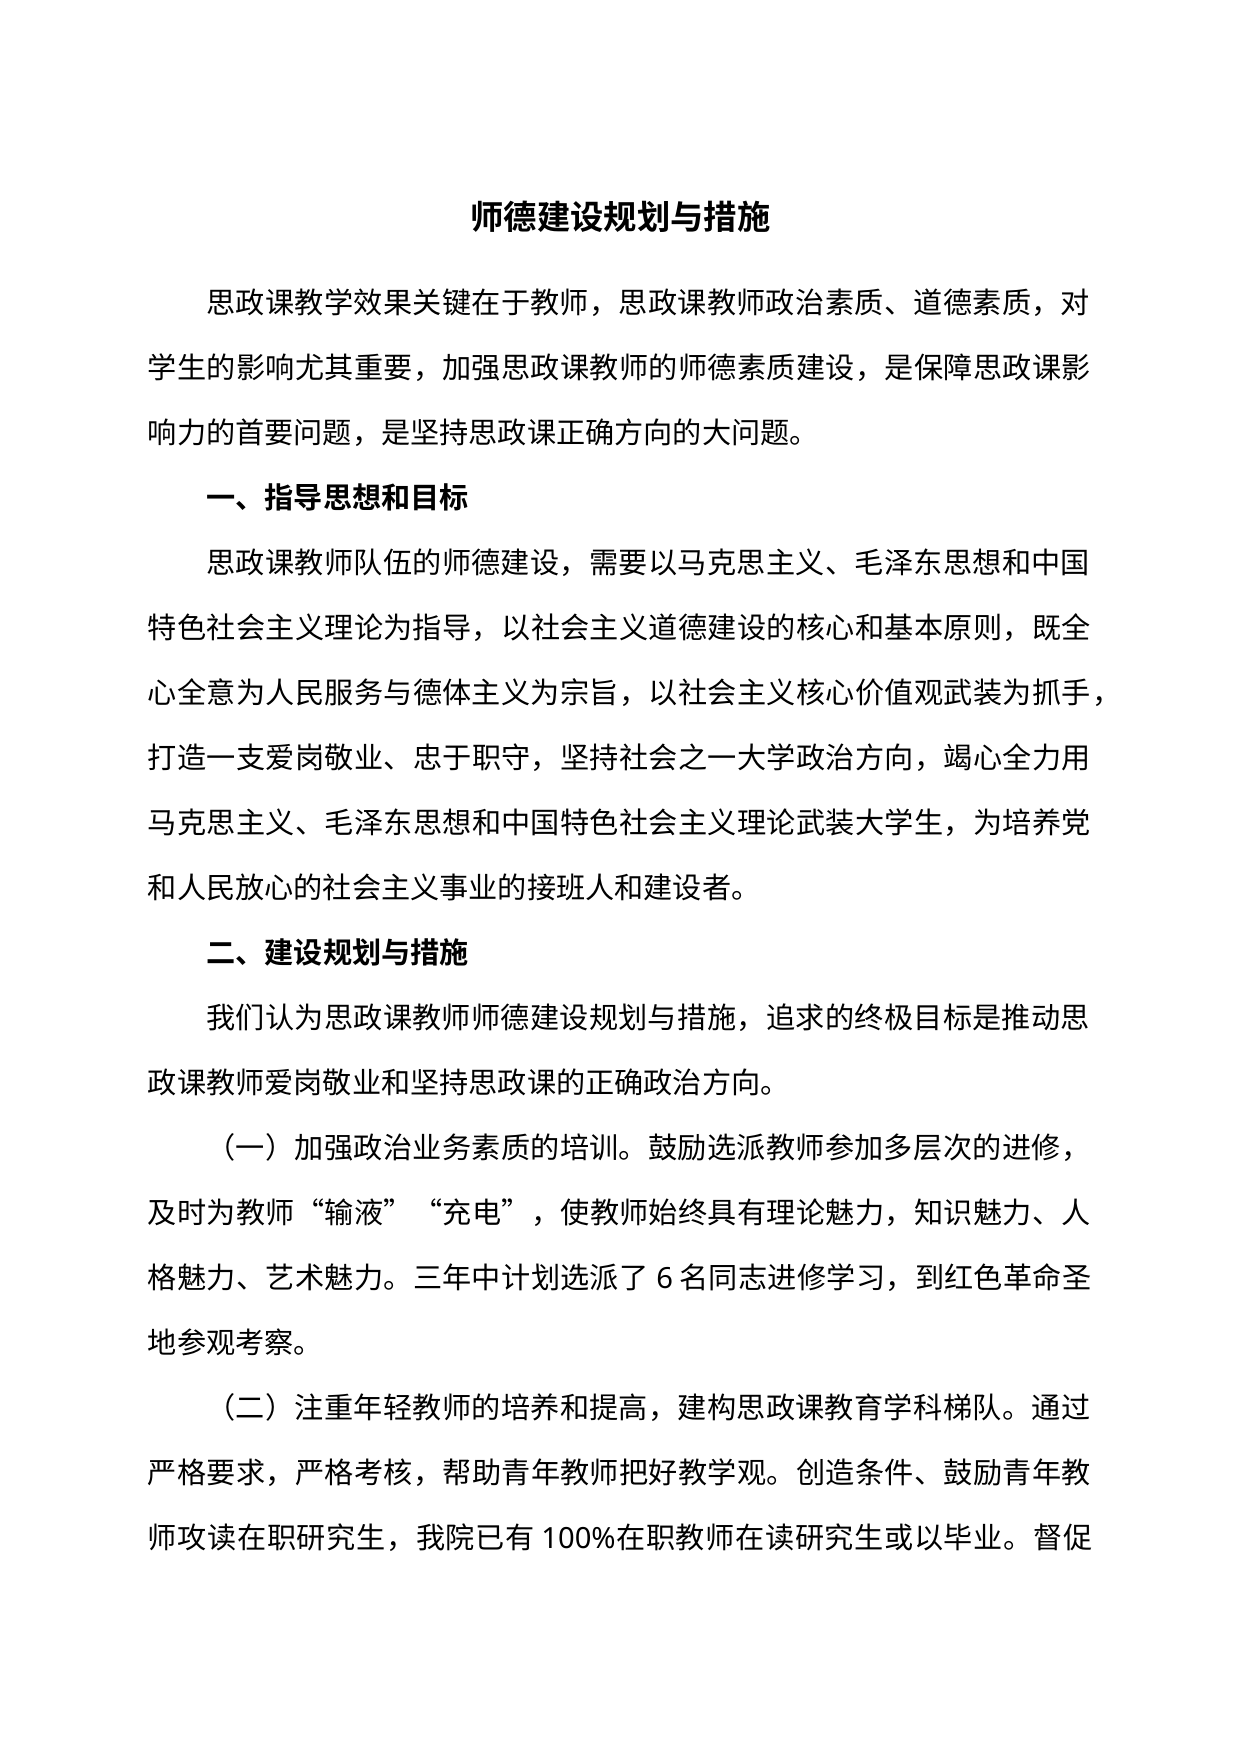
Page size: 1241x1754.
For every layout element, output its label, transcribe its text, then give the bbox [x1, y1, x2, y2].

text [148, 1374, 1093, 1569]
subtitle 师德建设规划与措施 [148, 183, 1093, 248]
text 二、建设规划与措施 [148, 919, 1093, 984]
text 我们认为思政课教师师德建设规划与措施，追求的终极目标是推动思政课教师爱岗敬业和坚持思政课的正确政治方向。 [148, 984, 1093, 1114]
text （一）加强政治业务素质的培训。鼓励选派教师参加多层次的进修，及时为教师“输液”“充电”，使教师始终具有理论魅力，知识魅力、人格魅力、艺术魅力。三年中计划选派了6名同志进修学习，到红色革命圣地参观考察。 [148, 1114, 1093, 1374]
text 一、指导思想和目标 [148, 464, 1093, 529]
text 思政课教师队伍的师德建设，需要以马克思主义、毛泽东思想和中国特色社会主义理论为指导，以社会主义道德建设的核心和基本原则，既全心全意为人民服务与德体主义为宗旨，以社会主义核心价值观武装为抓手，打造一支爱岗敬业、忠于职守，坚持社会之一大学政治方向，竭心全力用马克思主义、毛泽东思想和中国特色社会主义理论武装大学生，为培养党和人民放心的社会主义事业的接班人和建设者。 [148, 529, 1093, 919]
text 思政课教学效果关键在于教师，思政课教师政治素质、道德素质，对学生的影响尤其重要，加强思政课教师的师德素质建设，是保障思政课影响力的首要问题，是坚持思政课正确方向的大问题。 [148, 269, 1093, 464]
